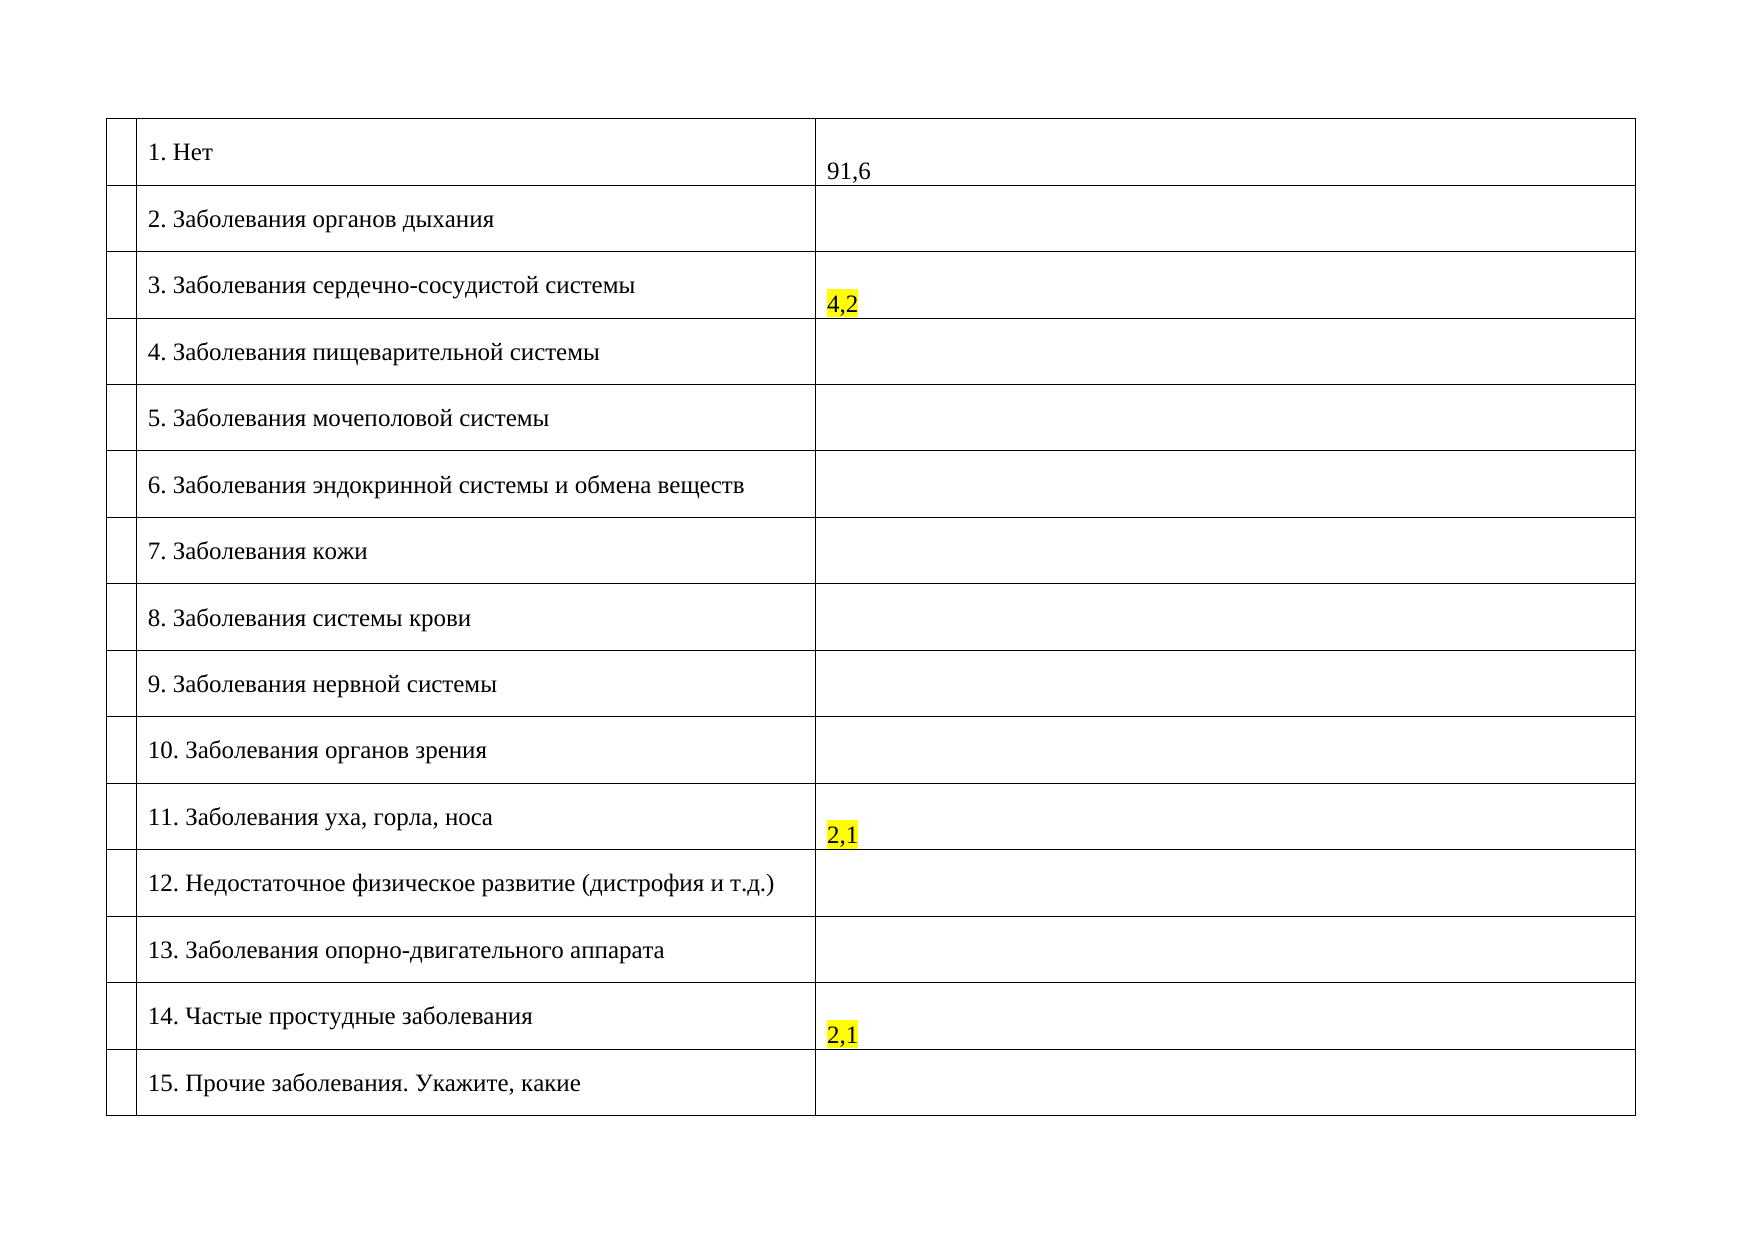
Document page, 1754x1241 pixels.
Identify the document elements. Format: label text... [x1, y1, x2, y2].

table_cell 3. Заболевания сердечно-сосудистой системы [137, 252, 815, 317]
table_cell [107, 186, 136, 251]
table_cell 10. Заболевания органов зрения [137, 717, 815, 783]
table_cell 4,2 [816, 252, 1635, 317]
table_cell 11. Заболевания уха, горла, носа [137, 784, 815, 849]
table_cell [816, 319, 1635, 384]
table_cell [107, 983, 136, 1048]
table_cell [107, 717, 136, 783]
table_cell [816, 917, 1635, 982]
table_cell [107, 319, 136, 384]
table_cell [107, 518, 136, 583]
table_cell 6. Заболевания эндокринной системы и обмена веществ [137, 451, 815, 517]
table_cell [107, 917, 136, 982]
table_cell [107, 252, 136, 317]
table_cell [816, 584, 1635, 650]
table_cell 2. Заболевания органов дыхания [137, 186, 815, 251]
table_cell [816, 518, 1635, 583]
table_cell 5. Заболевания мочеполовой системы [137, 385, 815, 450]
table_cell 14. Частые простудные заболевания [137, 983, 815, 1048]
table_cell 15. Прочие заболевания. Укажите, какие [137, 1050, 815, 1115]
table_cell 12. Недостаточное физическое развитие (дистрофия и т.д.) [137, 850, 815, 916]
table_cell [107, 385, 136, 450]
table_cell 4. Заболевания пищеварительной системы [137, 319, 815, 384]
table_cell [107, 119, 136, 184]
table_cell 13. Заболевания опорно-двигательного аппарата [137, 917, 815, 982]
table_cell 2,1 [816, 983, 1635, 1048]
table_cell [816, 1050, 1635, 1115]
table_cell 7. Заболевания кожи [137, 518, 815, 583]
table_cell [107, 784, 136, 849]
table_cell [107, 651, 136, 716]
table_cell [107, 451, 136, 517]
table_cell [816, 186, 1635, 251]
table_cell 1. Нет [137, 119, 815, 184]
table_cell [107, 1050, 136, 1115]
table_cell 91,6 [816, 119, 1635, 184]
table_cell [816, 451, 1635, 517]
table_cell [816, 385, 1635, 450]
table_cell [816, 850, 1635, 916]
table_cell 9. Заболевания нервной системы [137, 651, 815, 716]
table_cell [816, 651, 1635, 716]
table_cell 2,1 [816, 784, 1635, 849]
table_cell [107, 850, 136, 916]
table_cell [816, 717, 1635, 783]
table_cell 8. Заболевания системы крови [137, 584, 815, 650]
table_cell [107, 584, 136, 650]
